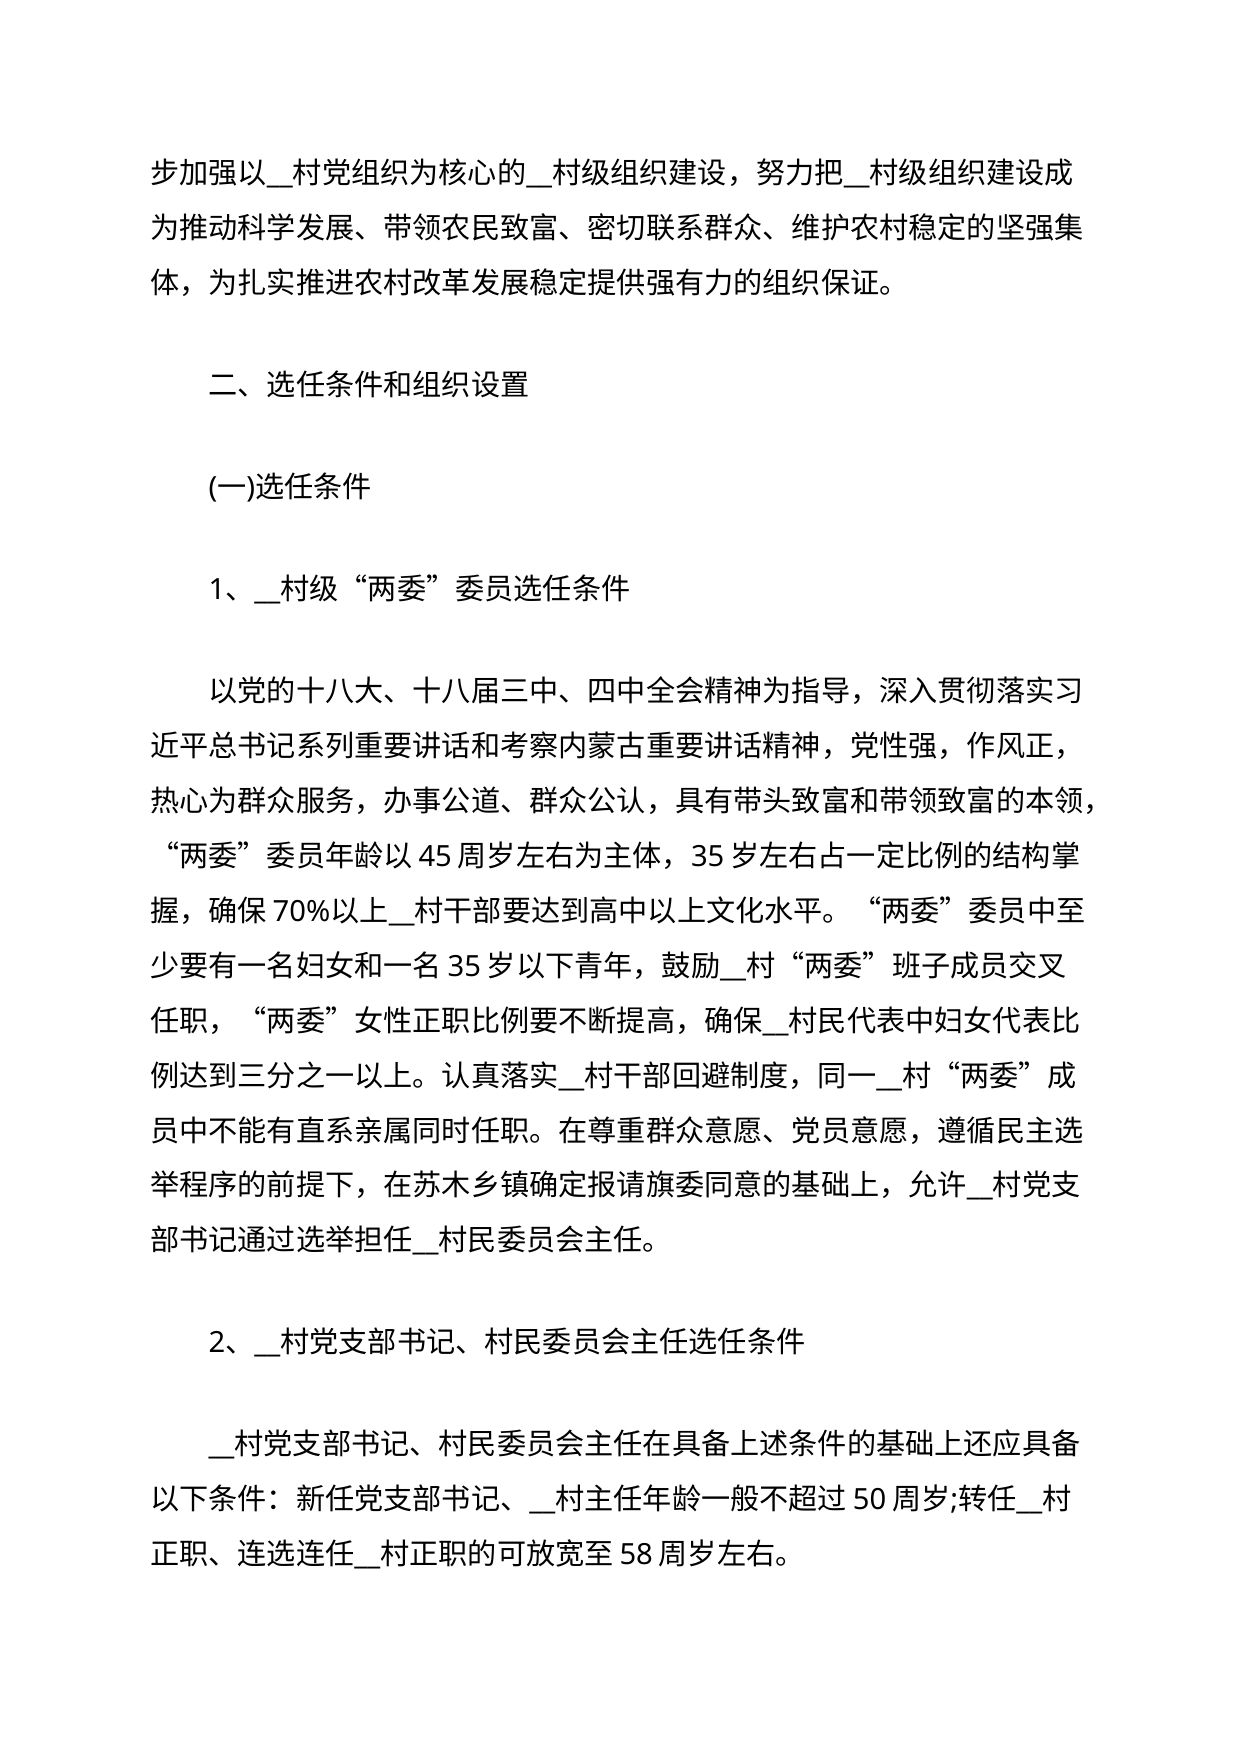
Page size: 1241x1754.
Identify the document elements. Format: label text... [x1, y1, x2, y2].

text 以党的十八大、十八届三中、四中全会精神为指导，深入贯彻落实习近平总书记系列重要讲话和考察内蒙古重要讲话精神，党性强，作风正，热心为群众服务，办事公道、群众公认，具有带头致富和带领致富的本领，“两委”委员年龄以45周岁左右为主体，35岁左右占一定比例的结构掌握，确保70%以上__村干部要达到高中以上文化水平。“两委”委员中至少要有一名妇女和一名35岁以下青年，鼓励__村“两委”班子成员交叉任职，“两委”女性正职比例要不断提高，确保__村民代表中妇女代表比例达到三分之一以上。认真落实__村干部回避制度，同一__村“两委”成员中不能有直系亲属同时任职。在尊重群众意愿、党员意愿，遵循民主选举程序的前提下，在苏木乡镇确定报请旗委同意的基础上，允许__村党支部书记通过选举担任__村民委员会主任。 [150, 667, 1090, 1259]
text 1、__村级“两委”委员选任条件 [150, 565, 1090, 608]
text (一)选任条件 [150, 463, 1090, 506]
text __村党支部书记、村民委员会主任在具备上述条件的基础上还应具备以下条件：新任党支部书记、__村主任年龄一般不超过50周岁;转任__村正职、连选连任__村正职的可放宽至58周岁左右。 [150, 1421, 1090, 1573]
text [150, 150, 1090, 302]
text 二、选任条件和组织设置 [150, 362, 1090, 404]
text 2、__村党支部书记、村民委员会主任选任条件 [150, 1319, 1090, 1361]
